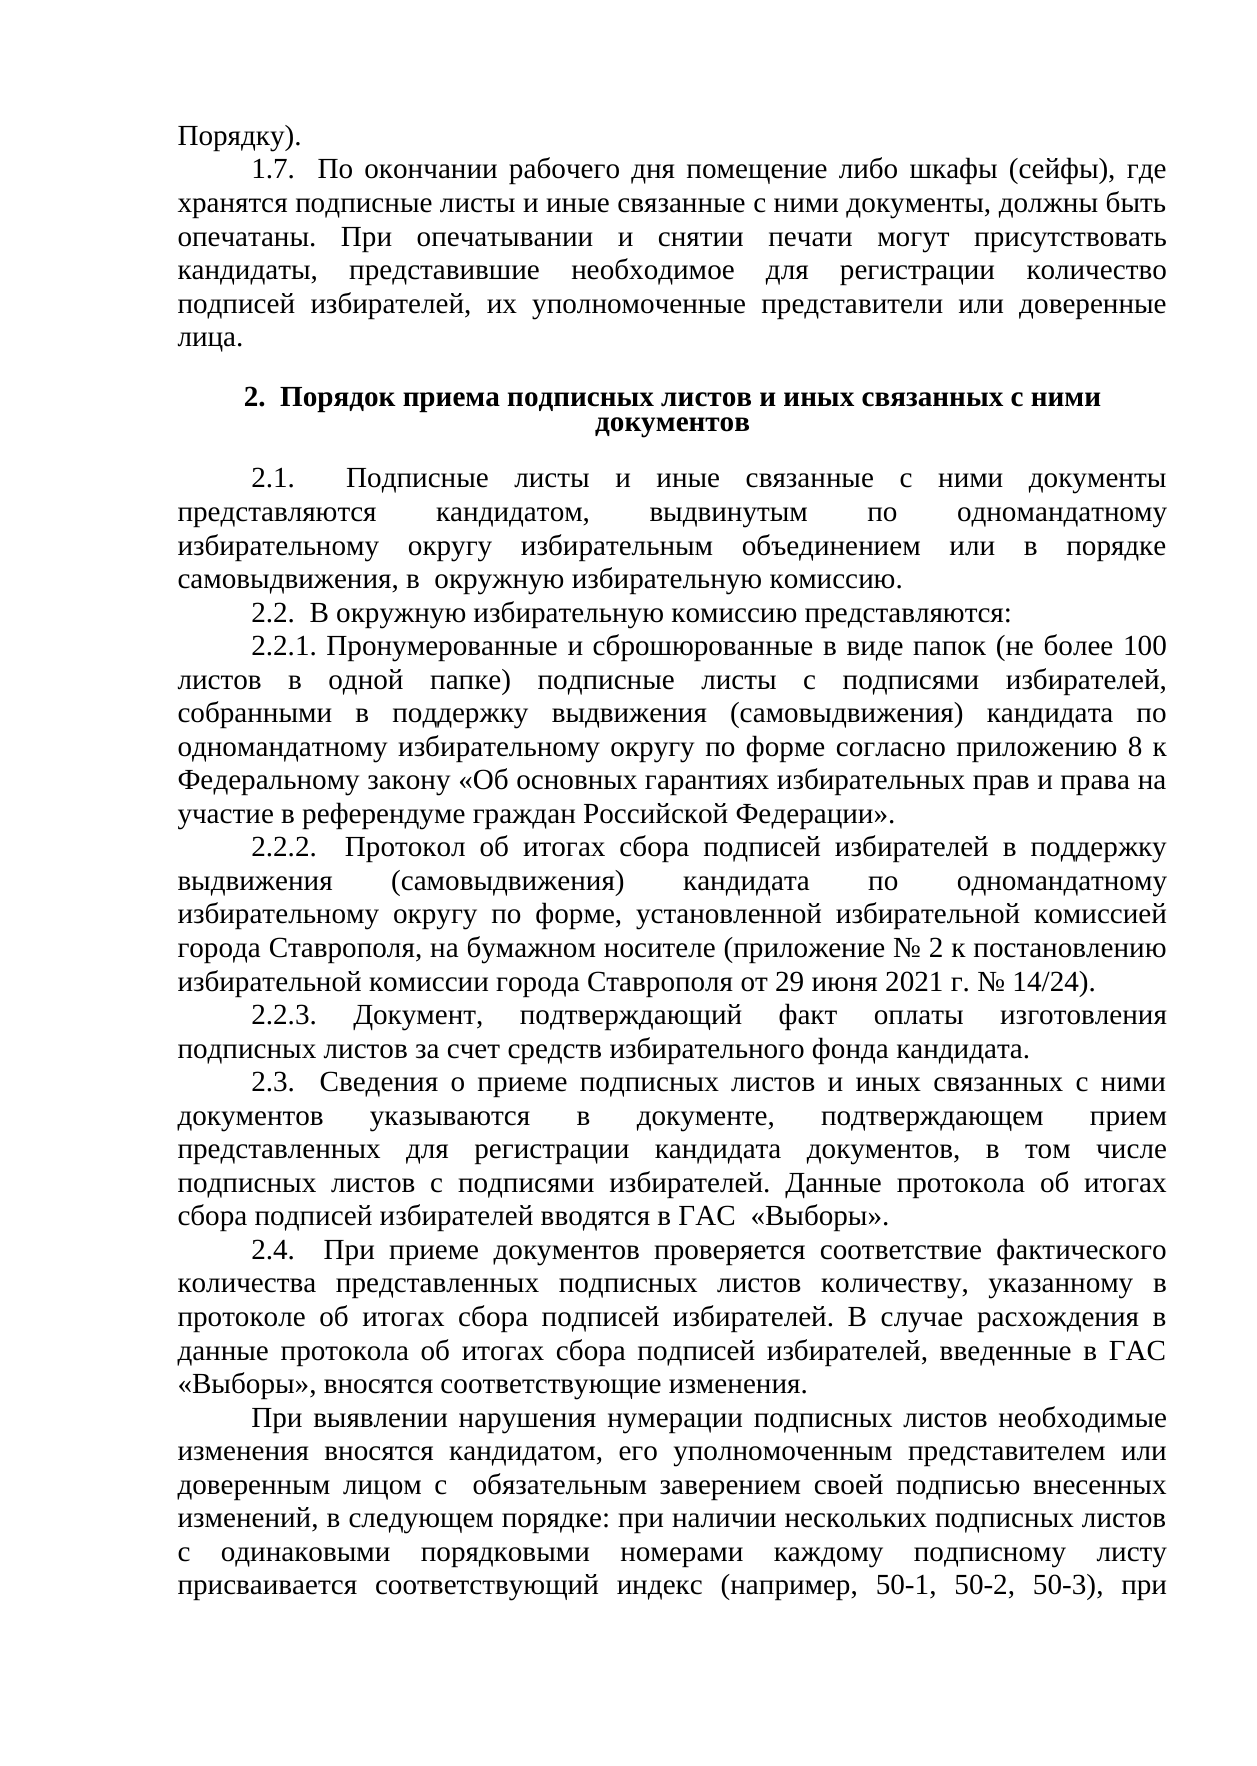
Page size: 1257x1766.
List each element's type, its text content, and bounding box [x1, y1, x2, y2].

text 2.2.3. Документ, подтверждающий факт оплаты изготовления подписных листов за счет средств избирательного фонда кандидата. [177, 997, 1168, 1064]
text 2.4. При приеме документов проверяется соответствие фактического количества представленных подписных листов количеству, указанному в протоколе об итогах сбора подписей избирателей. В случае расхождения в данные протокола об итогах сбора подписей избирателей, введенные в ГАС «Выборы», вносятся соответствующие изменения. [177, 1232, 1168, 1400]
text 2. Порядок приема подписных листов и иных связанных с ними документов [177, 386, 1168, 436]
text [177, 1400, 1168, 1601]
text 2.1. Подписные листы и иные связанные с ними документы представляются кандидатом, выдвинутым по одномандатному избирательному округу избирательным объединением или в порядке самовыдвижения, в окружную избирательную комиссию. [177, 461, 1168, 595]
text 2.2.2. Протокол об итогах сбора подписей избирателей в поддержку выдвижения (самовыдвижения) кандидата по одномандатному избирательному округу по форме, установленной избирательной комиссией города Ставрополя, на бумажном носителе (приложение № 2 к постановлению избирательной комиссии города Ставрополя от 29 июня 2021 г. № 14/24). [177, 829, 1168, 997]
text 2.3. Сведения о приеме подписных листов и иных связанных с ними документов указываются в документе, подтверждающем прием представленных для регистрации кандидата документов, в том числе подписных листов с подписями избирателей. Данные протокола об итогах сбора подписей избирателей вводятся в ГАС «Выборы». [177, 1064, 1168, 1232]
text 1.7. По окончании рабочего дня помещение либо шкафы (сейфы), где хранятся подписные листы и иные связанные с ними документы, должны быть опечатаны. При опечатывании и снятии печати могут присутствовать кандидаты, представившие необходимое для регистрации количество подписей избирателей, их уполномоченные представители или доверенные лица. [177, 152, 1168, 353]
text 2.2. В окружную избирательную комиссию представляются: [177, 595, 1168, 628]
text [177, 118, 1168, 152]
text 2.2.1. Пронумерованные и сброшюрованные в виде папок (не более 100 листов в одной папке) подписные листы с подписями избирателей, собранными в поддержку выдвижения (самовыдвижения) кандидата по одномандатному избирательному округу по форме согласно приложению 8 к Федеральному закону «Об основных гарантиях избирательных прав и права на участие в референдуме граждан Российской Федерации». [177, 628, 1168, 829]
